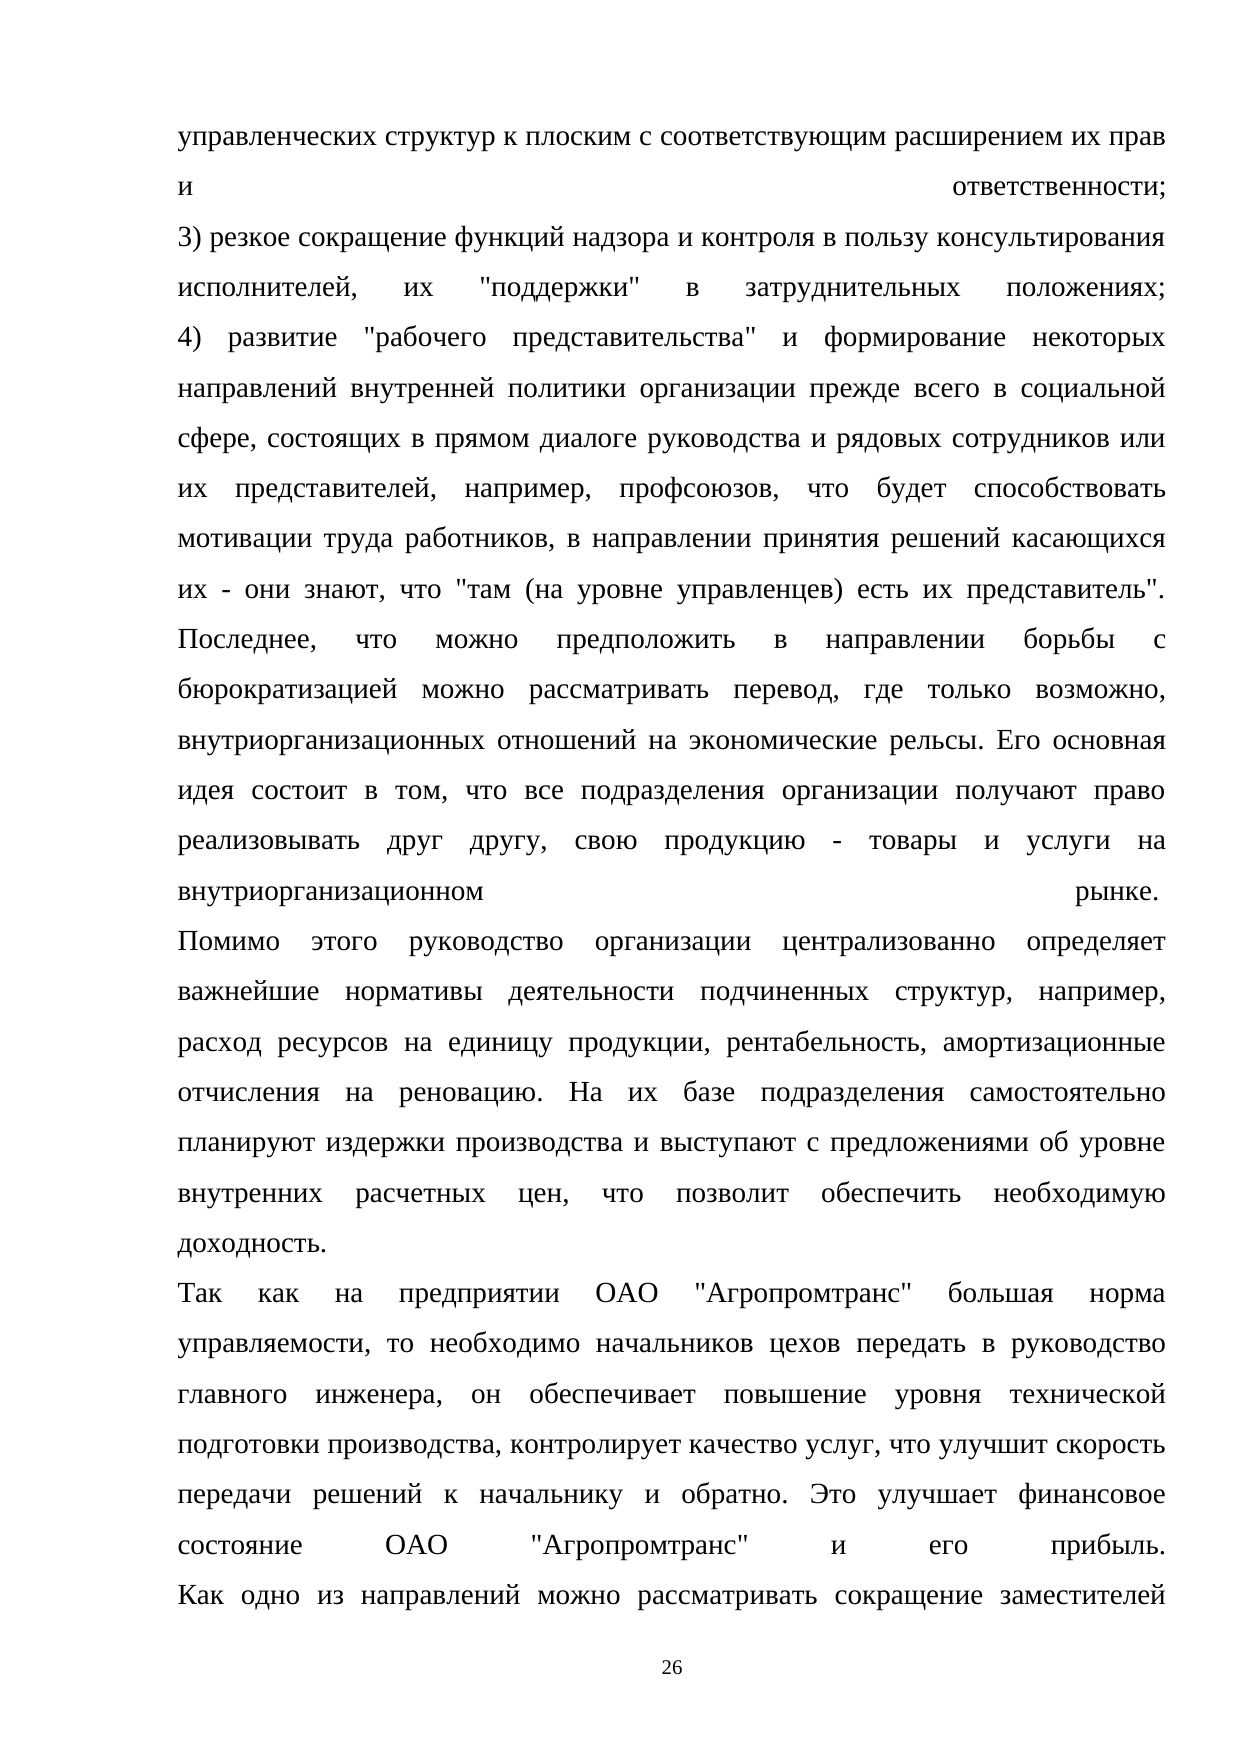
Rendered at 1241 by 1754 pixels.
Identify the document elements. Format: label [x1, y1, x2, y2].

text [177, 118, 1167, 1611]
